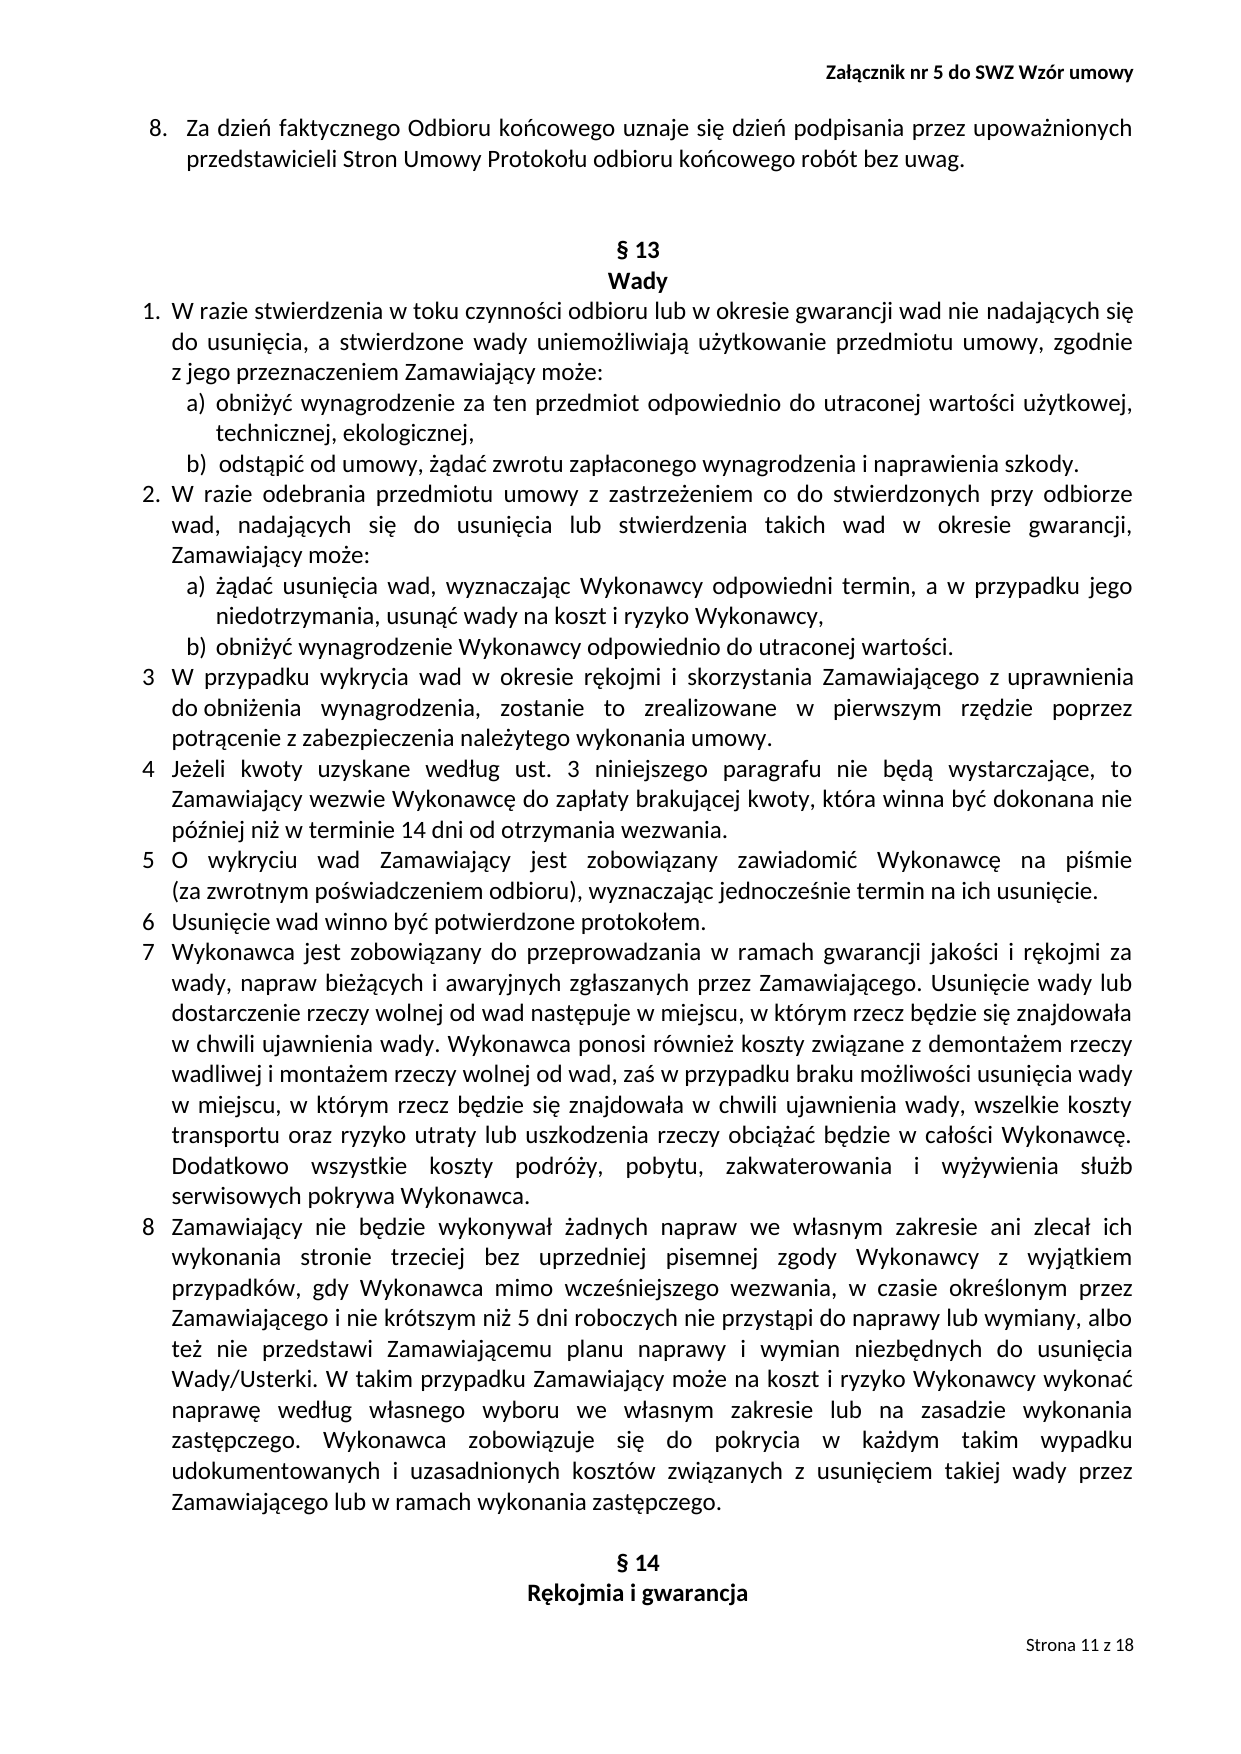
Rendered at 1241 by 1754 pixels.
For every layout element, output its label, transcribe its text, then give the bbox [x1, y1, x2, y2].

list Wykonawca jest zobowiązany do przeprowadzania w ramach gwarancji jakości i rękojmi za wady, napraw bieżących i awaryjnych zgłaszanych przez Zamawiającego. Usunięcie wady lub dostarczenie rzeczy wolnej od wad następuje w miejscu, w którym rzecz będzie się znajdowała w chwili ujawnienia wady. Wykonawca ponosi również koszty związane z demontażem rzeczy wadliwej i montażem rzeczy wolnej od wad, zaś w przypadku braku możliwości usunięcia wady w miejscu, w którym rzecz będzie się znajdowała w chwili ujawnienia wady, wszelkie koszty transportu oraz ryzyko utraty lub uszkodzenia rzeczy obciążać będzie w całości Wykonawcę. Dodatkowo wszystkie koszty podróży, pobytu, zakwaterowania i wyżywienia służb serwisowych pokrywa Wykonawca. [142, 936, 1134, 1211]
list § 14 [142, 1547, 1134, 1577]
list obniżyć wynagrodzenie Wykonawcy odpowiednio do utraconej wartości. [186, 631, 1134, 662]
list obniżyć wynagrodzenie za ten przedmiot odpowiednio do utraconej wartości użytkowej, technicznej, ekologicznej, [186, 387, 1134, 448]
list Usunięcie wad winno być potwierdzone protokołem. [142, 906, 1134, 936]
list żądać usunięcia wad, wyznaczając Wykonawcy odpowiedni termin, a w przypadku jego niedotrzymania, usunąć wady na koszt i ryzyko Wykonawcy, [186, 570, 1134, 631]
list Rękojmia i gwarancja [142, 1577, 1134, 1608]
list Zamawiający nie będzie wykonywał żadnych napraw we własnym zakresie ani zlecał ich wykonania stronie trzeciej bez uprzedniej pisemnej zgody Wykonawcy z wyjątkiem przypadków, gdy Wykonawca mimo wcześniejszego wezwania, w czasie określonym przez Zamawiającego i nie krótszym niż 5 dni roboczych nie przystąpi do naprawy lub wymiany, albo też nie przedstawi Zamawiającemu planu naprawy i wymian niezbędnych do usunięcia Wady/Usterki. W takim przypadku Zamawiający może na koszt i ryzyko Wykonawcy wykonać naprawę według własnego wyboru we własnym zakresie lub na zasadzie wykonania zastępczego. Wykonawca zobowiązuje się do pokrycia w każdym takim wypadku udokumentowanych i uzasadnionych kosztów związanych z usunięciem takiej wady przez Zamawiającego lub w ramach wykonania zastępczego. [142, 1211, 1134, 1516]
list W przypadku wykrycia wad w okresie rękojmi i skorzystania Zamawiającego z uprawnienia do obniżenia wynagrodzenia, zostanie to zrealizowane w pierwszym rzędzie poprzez potrącenie z zabezpieczenia należytego wykonania umowy. [142, 662, 1134, 753]
list Za dzień faktycznego Odbioru końcowego uznaje się dzień podpisania przez upoważnionych przedstawicieli Stron Umowy Protokołu odbioru końcowego robót bez uwag. [149, 112, 1134, 173]
list W razie stwierdzenia w toku czynności odbioru lub w okresie gwarancji wad nie nadających się do usunięcia, a stwierdzone wady uniemożliwiają użytkowanie przedmiotu umowy, zgodnie z jego przeznaczeniem Zamawiający może: [142, 295, 1134, 387]
text § 13 [142, 234, 1134, 265]
list odstąpić od umowy, żądać zwrotu zapłaconego wynagrodzenia i naprawienia szkody. [186, 448, 1134, 478]
list W razie odebrania przedmiotu umowy z zastrzeżeniem co do stwierdzonych przy odbiorze wad, nadających się do usunięcia lub stwierdzenia takich wad w okresie gwarancji, Zamawiający może: [142, 478, 1134, 570]
text Wady [142, 265, 1134, 295]
list O wykryciu wad Zamawiający jest zobowiązany zawiadomić Wykonawcę na piśmie (za zwrotnym poświadczeniem odbioru), wyznaczając jednocześnie termin na ich usunięcie. [142, 845, 1134, 906]
list Jeżeli kwoty uzyskane według ust. 3 niniejszego paragrafu nie będą wystarczające, to Zamawiający wezwie Wykonawcę do zapłaty brakującej kwoty, która winna być dokonana nie później niż w terminie 14 dni od otrzymania wezwania. [142, 753, 1134, 845]
